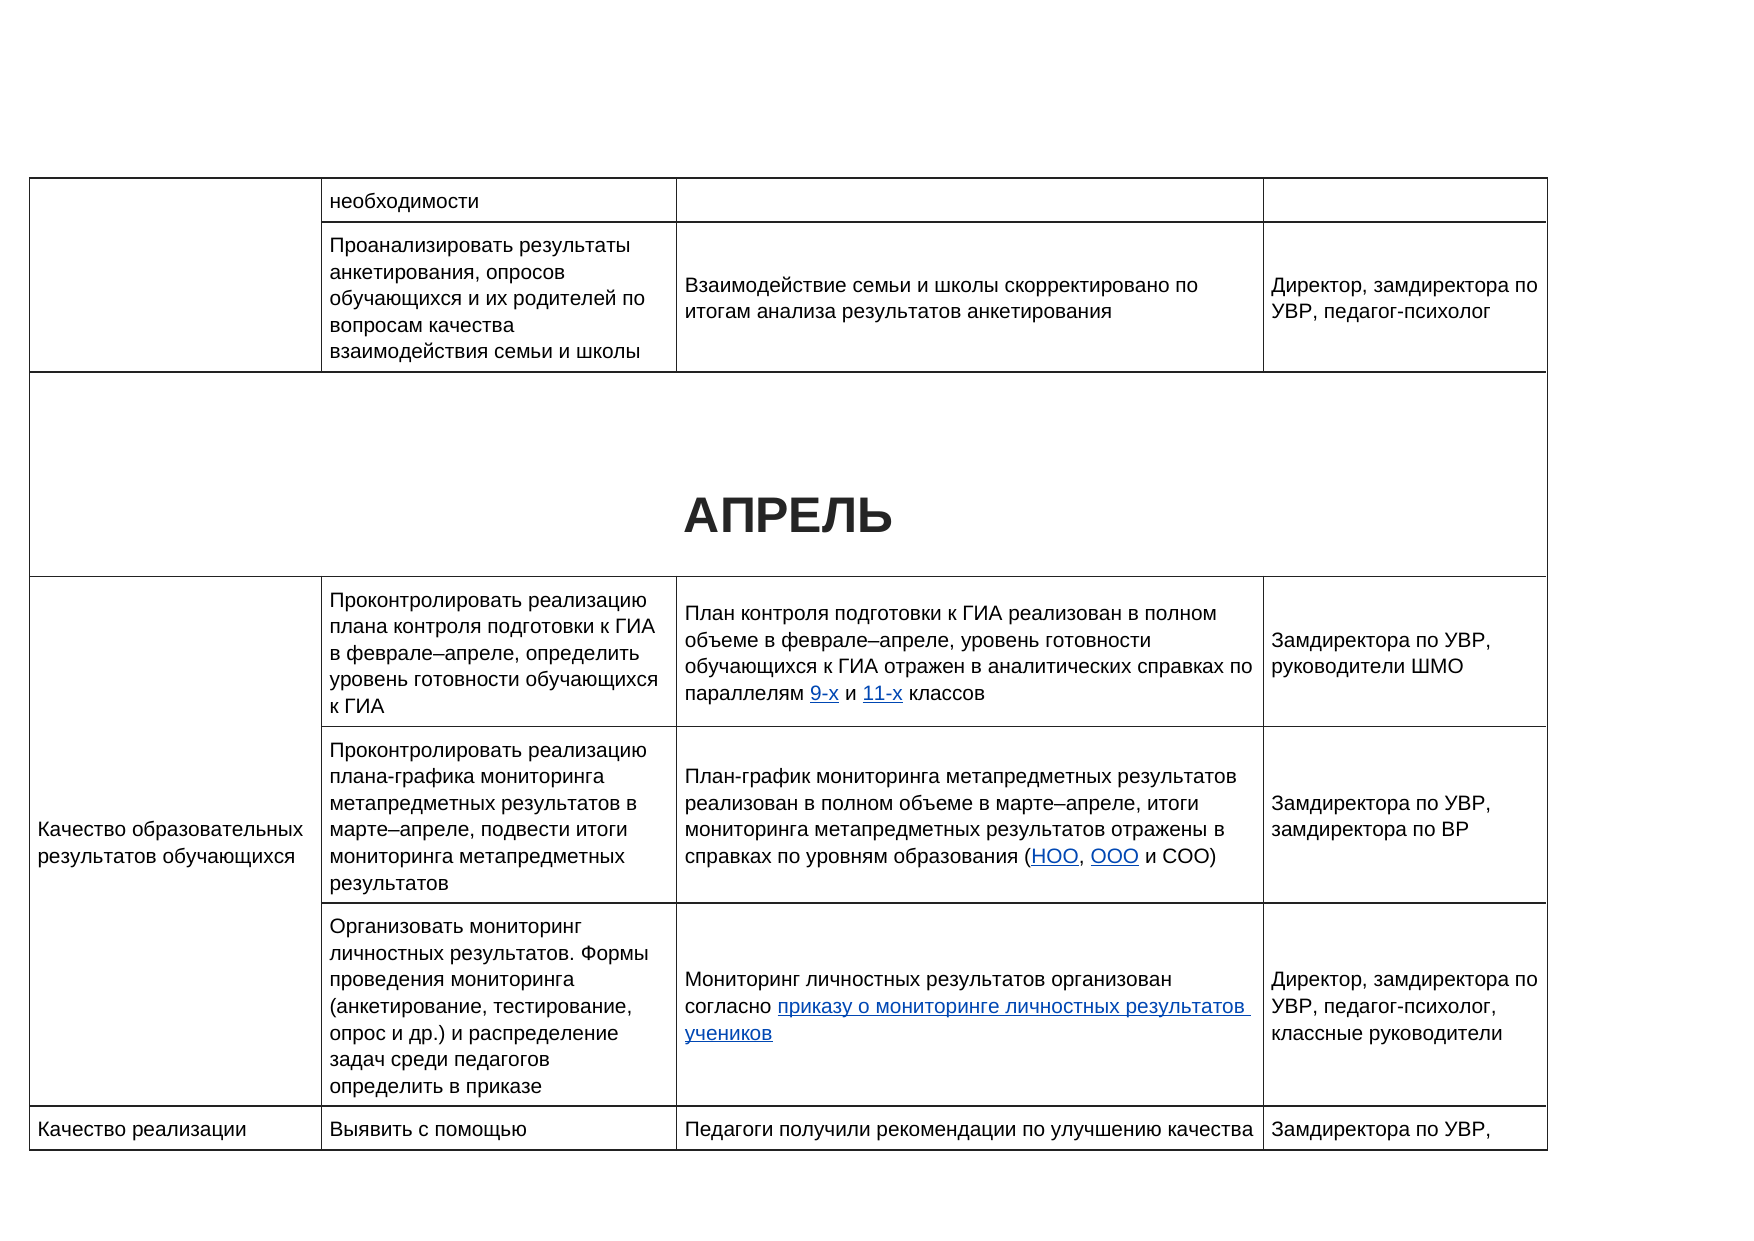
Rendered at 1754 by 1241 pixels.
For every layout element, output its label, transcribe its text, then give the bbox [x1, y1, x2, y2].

table_cell Замдиректора по УВР, замдиректора по ВР [1264, 726, 1547, 902]
table_cell План-график мониторинга метапредметных результатов реализован в полном объеме в марте–апреле, итоги мониторинга метапредметных результатов отражены в справках по уровням образования (НОО, ООО и СОО) [677, 727, 1263, 902]
table_cell АПРЕЛЬ [30, 371, 1547, 576]
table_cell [677, 179, 1263, 221]
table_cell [322, 1107, 676, 1149]
table_cell Взаимодействие семьи и школы скорректировано по итогам анализа результатов анкетирования [677, 223, 1263, 371]
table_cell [322, 179, 676, 221]
table_cell Проконтролировать реализацию плана-графика мониторинга метапредметных результатов в марте–апреле, подвести итоги мониторинга метапредметных результатов [322, 727, 676, 902]
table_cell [1264, 1105, 1547, 1149]
table_cell Качество образовательных результатов обучающихся [30, 577, 321, 1105]
table_cell Замдиректора по УВР, руководители ШМО [1264, 576, 1547, 726]
table_cell План контроля подготовки к ГИА реализован в полном объеме в феврале–апреле, уровень готовности обучающихся к ГИА отражен в аналитических справках по параллелям 9-х и 11-х классов [677, 577, 1263, 726]
table_cell Директор, замдиректора по УВР, педагог-психолог, классные руководители [1264, 902, 1547, 1105]
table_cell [1264, 179, 1547, 221]
table_cell Проанализировать результаты анкетирования, опросов обучающихся и их родителей по вопросам качества взаимодействия семьи и школы [322, 223, 676, 371]
table_cell Проконтролировать реализацию плана контроля подготовки к ГИА в феврале–апреле, определить уровень готовности обучающихся к ГИА [322, 577, 676, 726]
table_cell Организовать мониторинг личностных результатов. Формы проведения мониторинга (анкетирование, тестирование, опрос и др.) и распределение задач среди педагогов определить в приказе [322, 904, 676, 1105]
table_cell Директор, замдиректора по УВР, педагог-психолог [1264, 221, 1547, 371]
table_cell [30, 1107, 321, 1149]
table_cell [677, 1107, 1263, 1149]
table_cell Мониторинг личностных результатов организован согласно приказу о мониторинге личностных результатов учеников [677, 904, 1263, 1105]
